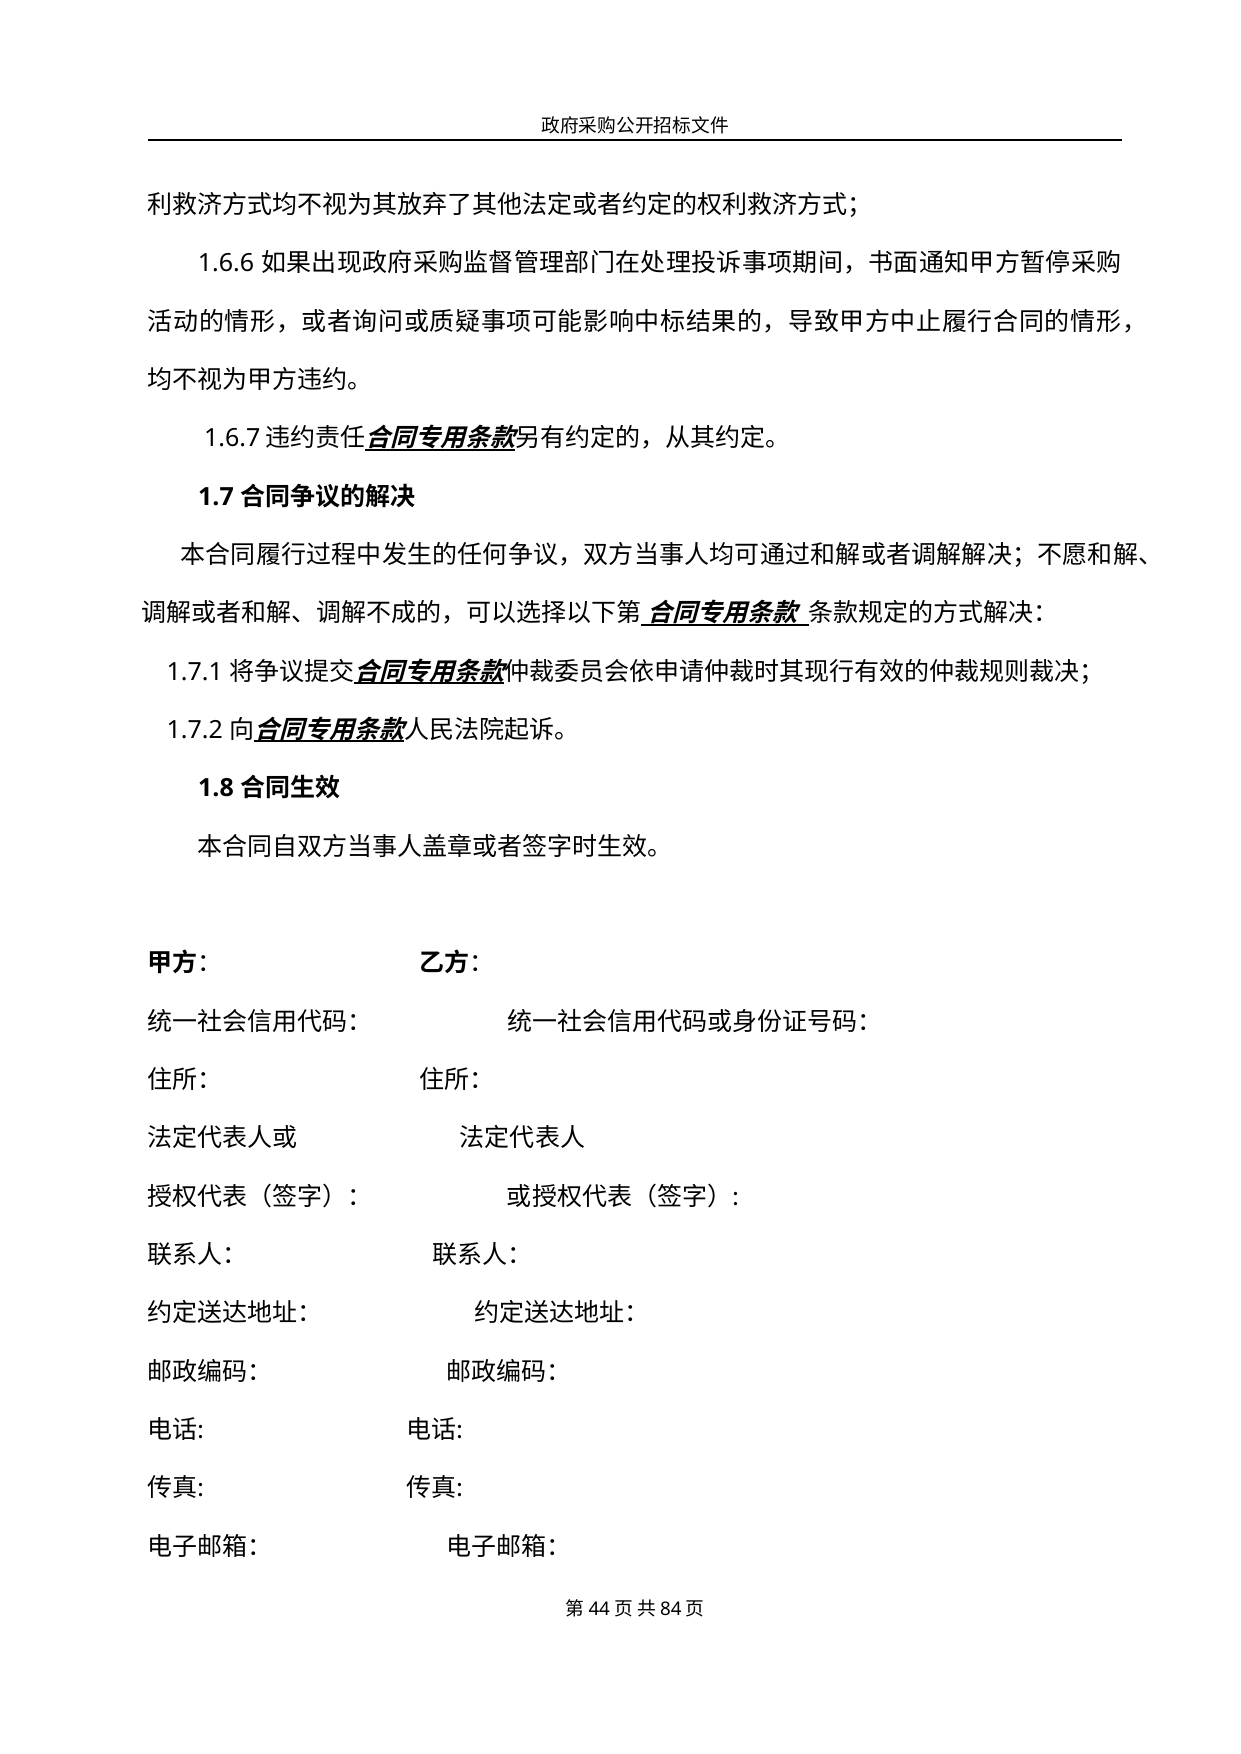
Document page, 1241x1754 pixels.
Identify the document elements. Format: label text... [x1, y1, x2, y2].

text 本合同自双方当事人盖章或者签字时生效。 [148, 808, 1122, 867]
text 电话: 电话: [148, 1392, 1122, 1450]
text 1.8 合同生效 [148, 750, 1122, 808]
text 授权代表（签字）： 或授权代表（签字）: [148, 1158, 1122, 1217]
text 甲方： 乙方： [148, 925, 1122, 983]
text 统一社会信用代码： 统一社会信用代码或身份证号码： [148, 983, 1122, 1042]
text 法定代表人或 法定代表人 [148, 1100, 1122, 1158]
text 传真: 传真: [148, 1450, 1122, 1508]
text 住所： 住所： [148, 1042, 1122, 1100]
text 1.7.2 向合同专用条款人民法院起诉。 [104, 692, 1166, 750]
text 约定送达地址： 约定送达地址： [148, 1275, 1122, 1333]
text 电子邮箱： 电子邮箱： [148, 1508, 1122, 1567]
text 1.7.1 将争议提交合同专用条款仲裁委员会依申请仲裁时其现行有效的仲裁规则裁决； [104, 633, 1166, 692]
text 1.7 合同争议的解决 [148, 458, 1122, 517]
text 联系人： 联系人： [148, 1217, 1122, 1275]
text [148, 167, 1122, 225]
text 1.6.6 如果出现政府采购监督管理部门在处理投诉事项期间，书面通知甲方暂停采购活动的情形，或者询问或质疑事项可能影响中标结果的，导致甲方中止履行合同的情形，均不视为甲方违约。 [148, 225, 1122, 400]
text 本合同履行过程中发生的任何争议，双方当事人均可通过和解或者调解解决；不愿和解、调解或者和解、调解不成的，可以选择以下第 合同专用条款 条款规定的方式解决： [141, 517, 1166, 633]
text 1.6.7违约责任合同专用条款另有约定的，从其约定。 [104, 400, 1166, 458]
text 邮政编码： 邮政编码： [148, 1333, 1122, 1392]
